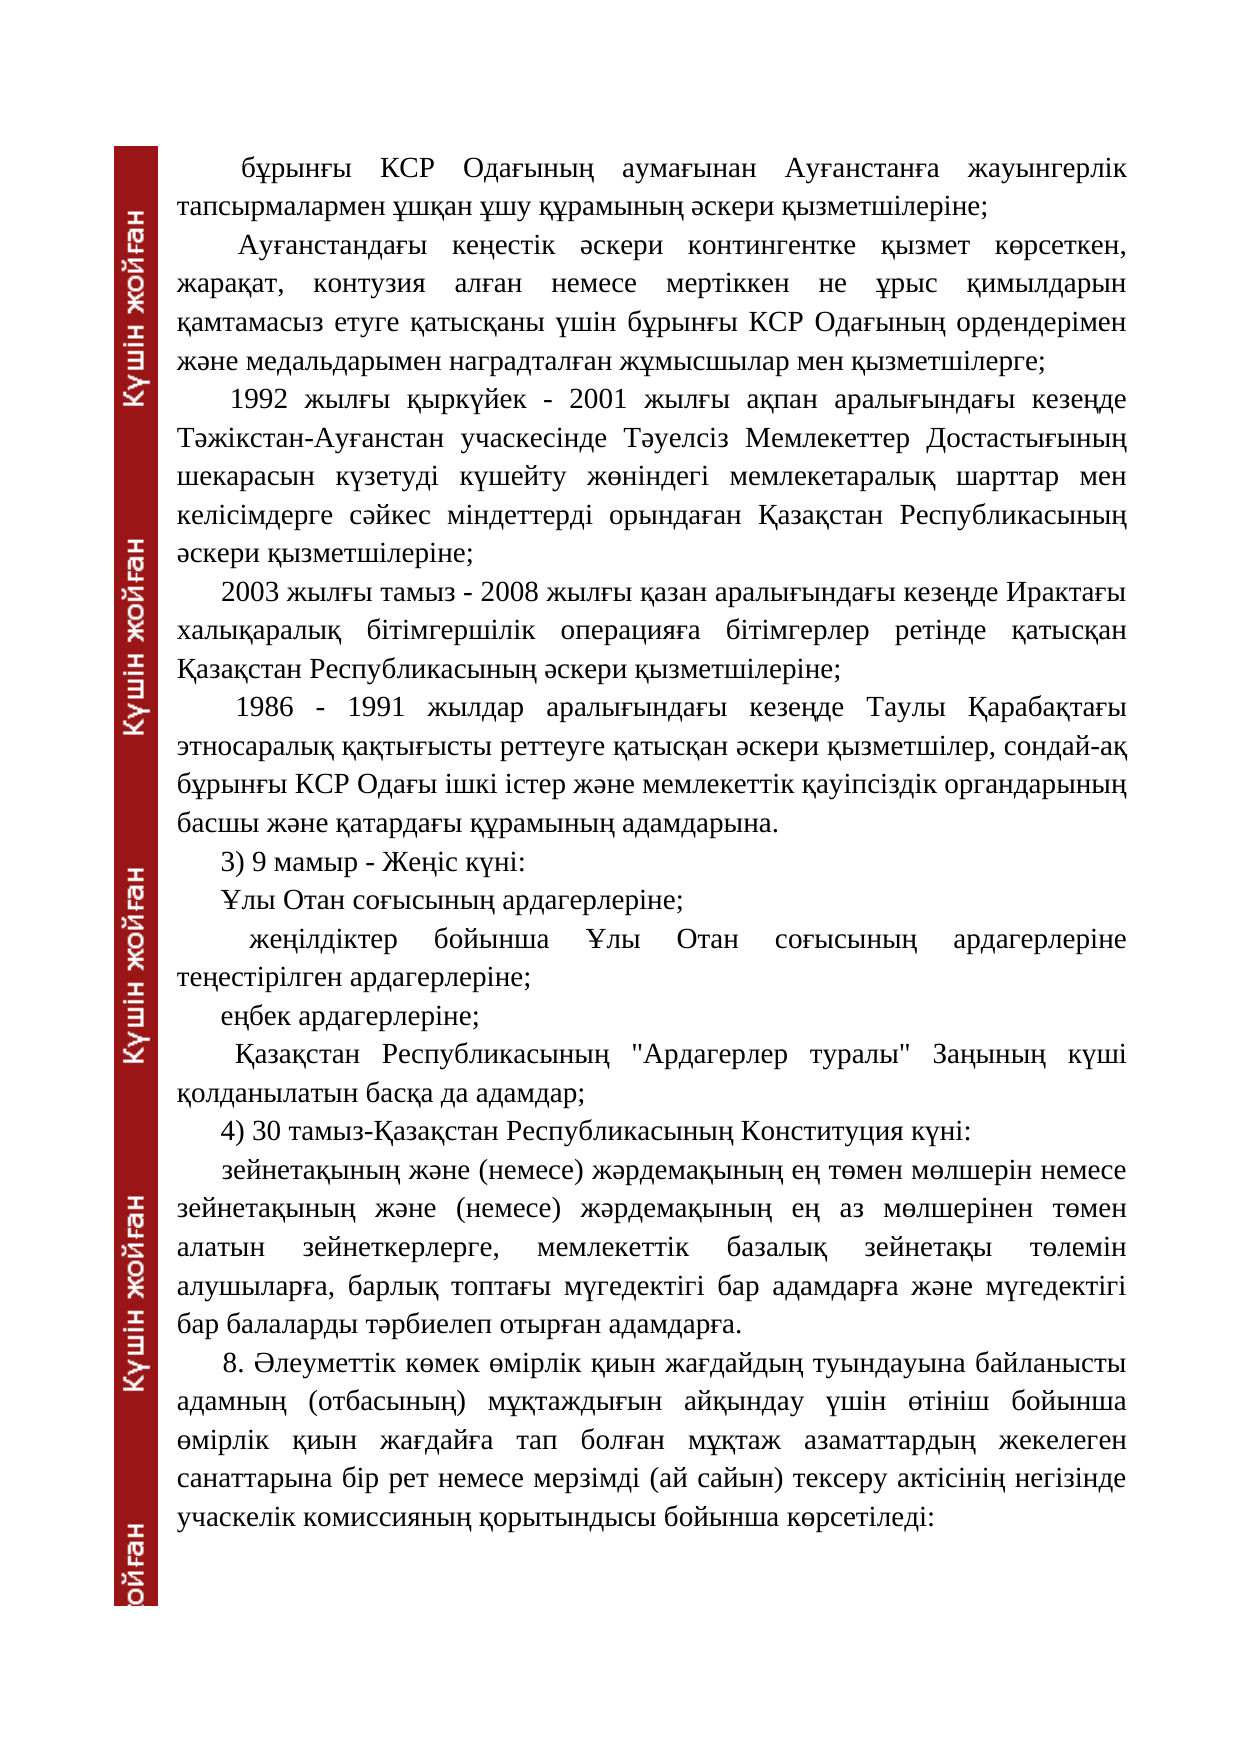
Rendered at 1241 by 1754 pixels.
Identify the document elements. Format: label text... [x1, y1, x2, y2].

text Ұлы Отан соғысының ардагерлеріне; [112, 882, 1128, 916]
picture [114, 222, 158, 227]
picture [114, 684, 158, 689]
text еңбек ардагерлеріне; [112, 998, 1128, 1031]
picture [114, 839, 158, 844]
picture [114, 993, 158, 998]
picture [114, 1147, 158, 1152]
picture [114, 1532, 158, 1606]
picture [114, 376, 158, 381]
text Қазақстан Республикасының "Ардагерлер туралы" Заңының күші қолданылатын басқа да адамдар; [112, 1036, 1128, 1108]
text зейнетақының және (немесе) жәрдемақының ең төмен мөлшерін немесе зейнетақының және (немесе) жәрдемақының ең аз мөлшерінен төмен алатын зейнеткерлерге, мемлекеттік базалық зейнетақы төлемін алушыларға, барлық топтағы мүгедектігі бар адамдарға және мүгедектігі бар балаларды тәрбиелеп отырған адамдарға. [112, 1152, 1128, 1340]
text 3) 9 мамыр - Жеңіс күні: [112, 844, 1128, 877]
text 1992 жылғы қыркүйек - 2001 жылғы ақпан аралығындағы кезеңде Тәжікстан-Ауғанстан учаскесінде Тәуелсіз Мемлекеттер Достастығының шекарасын күзетуді күшейту жөніндегі мемлекетаралық шарттар мен келісімдерге сәйкес міндеттерді орындаған Қазақстан Республикасының әскери қызметшілеріне; [112, 381, 1128, 569]
text Ауғанстандағы кеңестік әскери контингентке қызмет көрсеткен, жарақат, контузия алған немесе мертіккен не ұрыс қимылдарын қамтамасыз етуге қатысқаны үшін бұрынғы КСР Одағының ордендерiмен және медальдарымен наградталған жұмысшылар мен қызметшiлерге; [112, 227, 1128, 376]
picture [114, 1340, 158, 1345]
picture [114, 146, 158, 150]
picture [114, 916, 158, 921]
picture [114, 1108, 158, 1113]
text жеңілдіктер бойынша Ұлы Отан соғысының ардагерлеріне теңестірілген ардагерлеріне; [112, 921, 1128, 993]
picture [114, 569, 158, 574]
text 1986 - 1991 жылдар аралығындағы кезеңде Таулы Қарабақтағы этносаралық қақтығысты реттеуге қатысқан әскери қызметшілер, сондай-ақ бұрынғы КСР Одағы ішкі істер және мемлекеттік қауіпсіздік органдарының басшы және қатардағы құрамының адамдарына. [112, 689, 1128, 839]
picture [114, 1031, 158, 1036]
picture [114, 877, 158, 882]
text 8. Әлеуметтік көмек өмірлік қиын жағдайдың туындауына байланысты адамның (отбасының) мұқтаждығын айқындау үшін өтініш бойынша өмірлік қиын жағдайға тап болған мұқтаж азаматтардың жекелеген санаттарына бір рет немесе мерзімді (ай сайын) тексеру актісінің негізінде учаскелік комиссияның қорытындысы бойынша көрсетіледі: [112, 1345, 1128, 1532]
text 2003 жылғы тамыз - 2008 жылғы қазан аралығындағы кезеңде Ирактағы халықаралық бітімгершілік операцияға бітімгерлер ретінде қатысқан Қазақстан Республикасының әскери қызметшілеріне; [112, 574, 1128, 684]
text бұрынғы КСР Одағының аумағынан Ауғанстанға жауынгерлiк тапсырмалармен ұшқан ұшу құрамының әскери қызметшiлерiне; [112, 150, 1128, 222]
text 4) 30 тамыз-Қазақстан Республикасының Конституция күні: [112, 1113, 1128, 1147]
